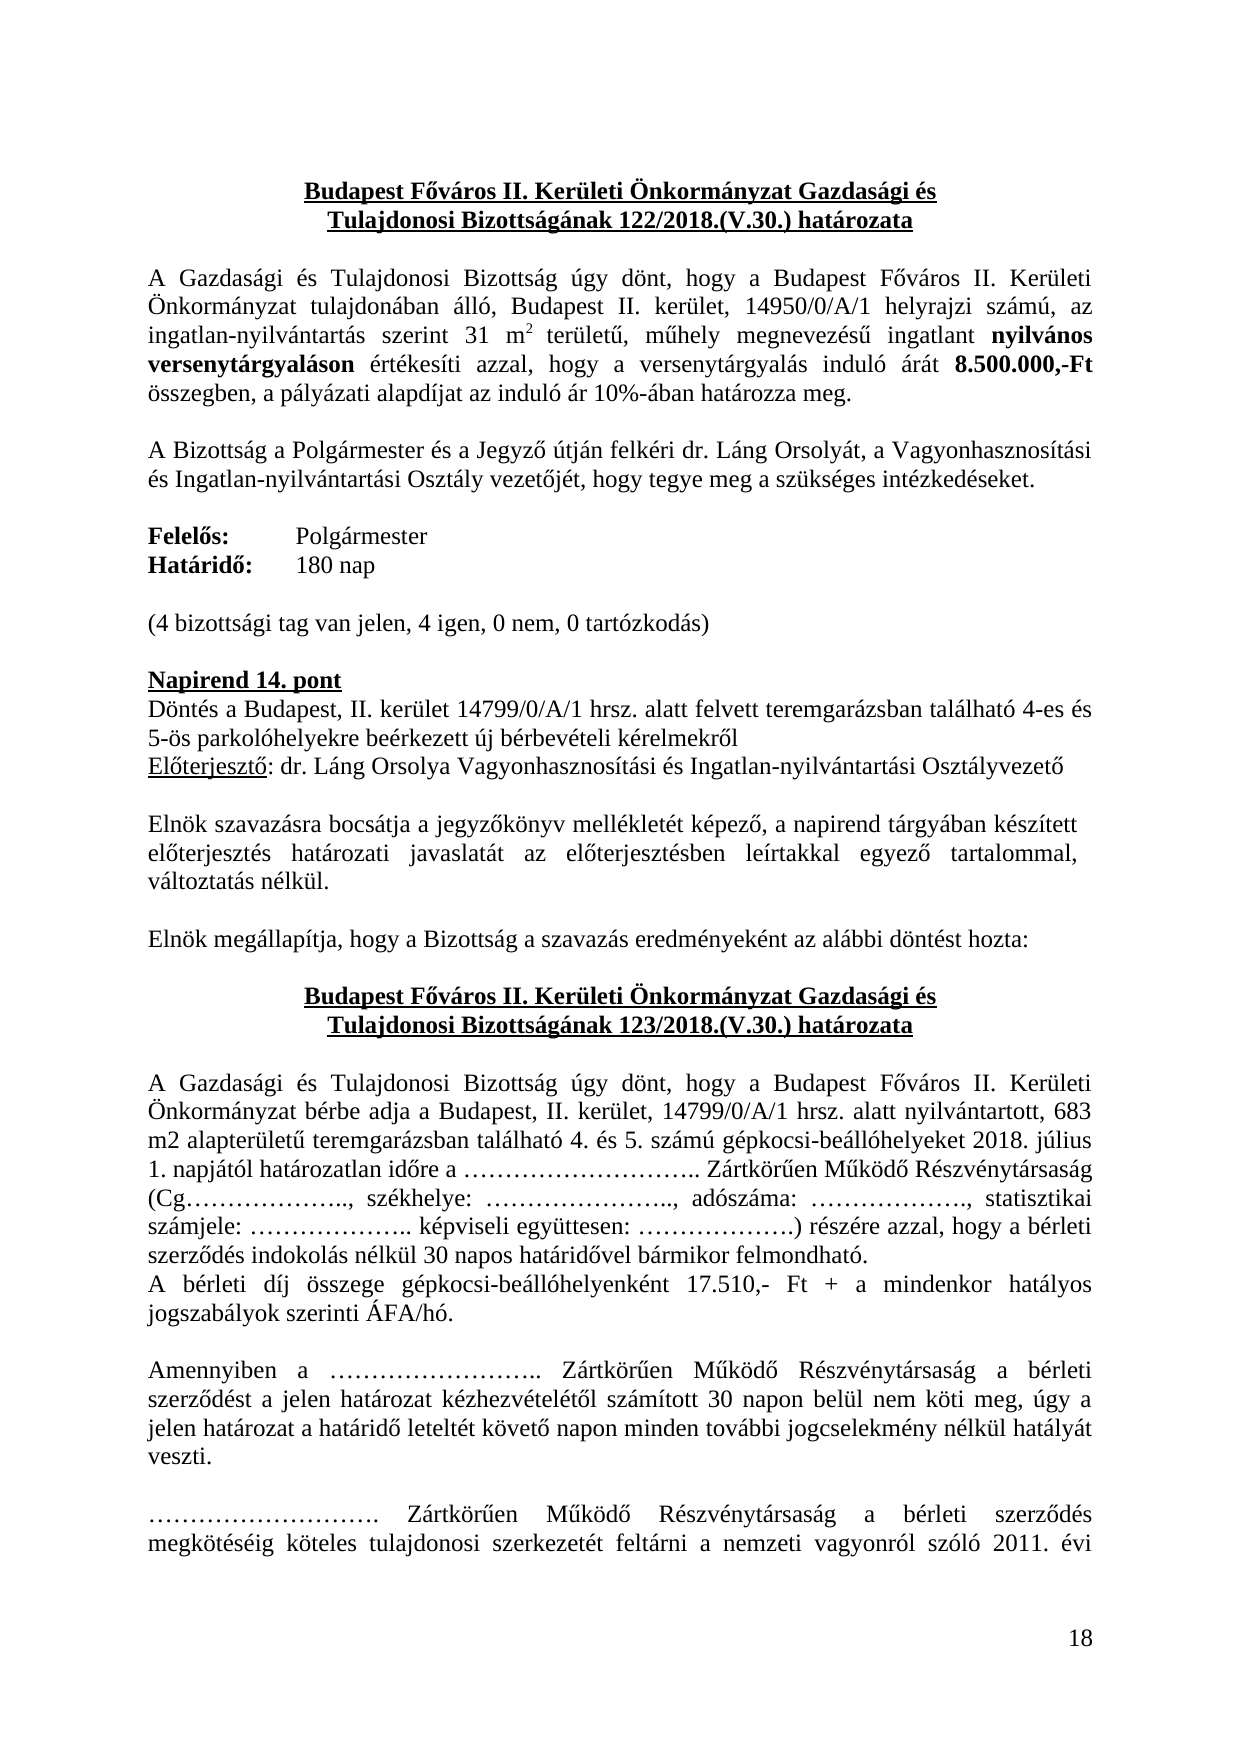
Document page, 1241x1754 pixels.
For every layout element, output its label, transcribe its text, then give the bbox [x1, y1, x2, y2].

text A Gazdasági és Tulajdonosi Bizottság úgy dönt, hogy a Budapest Főváros II. Kerületi Önkormányzat tulajdonában álló, Budapest II. kerület, 14950/0/A/1 helyrajzi számú, az ingatlan-nyilvántartás szerint 31 m2 területű, műhely megnevezésű ingatlant nyilvános versenytárgyaláson értékesíti azzal, hogy a versenytárgyalás induló árát 8.500.000,-Ft összegben, a pályázati alapdíjat az induló ár 10%-ában határozza meg. [148, 263, 1093, 406]
text Budapest Főváros II. Kerületi Önkormányzat Gazdasági és [148, 176, 1093, 205]
text Napirend 14. pont [148, 665, 1093, 694]
text Amennyiben a …………………….. Zártkörűen Működő Részvénytársaság a bérleti szerződést a jelen határozat kézhezvételétől számított 30 napon belül nem köti meg, úgy a jelen határozat a határidő leteltét követő napon minden további jogcselekmény nélkül hatályát veszti. [148, 1355, 1093, 1470]
text A Bizottság a Polgármester és a Jegyző útján felkéri dr. Láng Orsolyát, a Vagyonhasznosítási és Ingatlan-nyilvántartási Osztály vezetőjét, hogy tegye meg a szükséges intézkedéseket. [148, 435, 1093, 493]
text A bérleti díj összege gépkocsi-beállóhelyenként 17.510,- Ft + a mindenkor hatályos jogszabályok szerinti ÁFA/hó. [148, 1269, 1093, 1326]
text Tulajdonosi Bizottságának 123/2018.(V.30.) határozata [148, 1010, 1093, 1039]
text (4 bizottsági tag van jelen, 4 igen, 0 nem, 0 tartózkodás) [148, 608, 1093, 636]
text Felelős: Polgármester [148, 521, 1093, 550]
text Döntés a Budapest, II. kerület 14799/0/A/1 hrsz. alatt felvett teremgarázsban található 4-es és 5-ös parkolóhelyekre beérkezett új bérbevételi kérelmekről [148, 694, 1093, 751]
text Határidő: 180 nap [148, 550, 1093, 579]
text Elnök szavazásra bocsátja a jegyzőkönyv mellékletét képező, a napirend tárgyában készített előterjesztés határozati javaslatát az előterjesztésben leírtakkal egyező tartalommal, változtatás nélkül. [148, 809, 1078, 895]
text Tulajdonosi Bizottságának 122/2018.(V.30.) határozata [148, 205, 1093, 234]
text Elnök megállapítja, hogy a Bizottság a szavazás eredményeként az alábbi döntést hozta: [148, 924, 1122, 953]
text Előterjesztő: dr. Láng Orsolya Vagyonhasznosítási és Ingatlan-nyilvántartási Osztályvezető [148, 751, 1093, 780]
text A Gazdasági és Tulajdonosi Bizottság úgy dönt, hogy a Budapest Főváros II. Kerületi Önkormányzat bérbe adja a Budapest, II. kerület, 14799/0/A/1 hrsz. alatt nyilvántartott, 683 m2 alapterületű teremgarázsban található 4. és 5. számú gépkocsi-beállóhelyeket 2018. július 1. napjától határozatlan időre a ……………………….. Zártkörűen Működő Részvénytársaság (Cg……………….., székhelye: ………………….., adószáma: ………………., statisztikai számjele: ……………….. képviseli együttesen: ……………….) részére azzal, hogy a bérleti szerződés indokolás nélkül 30 napos határidővel bármikor felmondható. [148, 1068, 1093, 1269]
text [148, 1499, 1093, 1556]
text Budapest Főváros II. Kerületi Önkormányzat Gazdasági és [148, 981, 1093, 1010]
